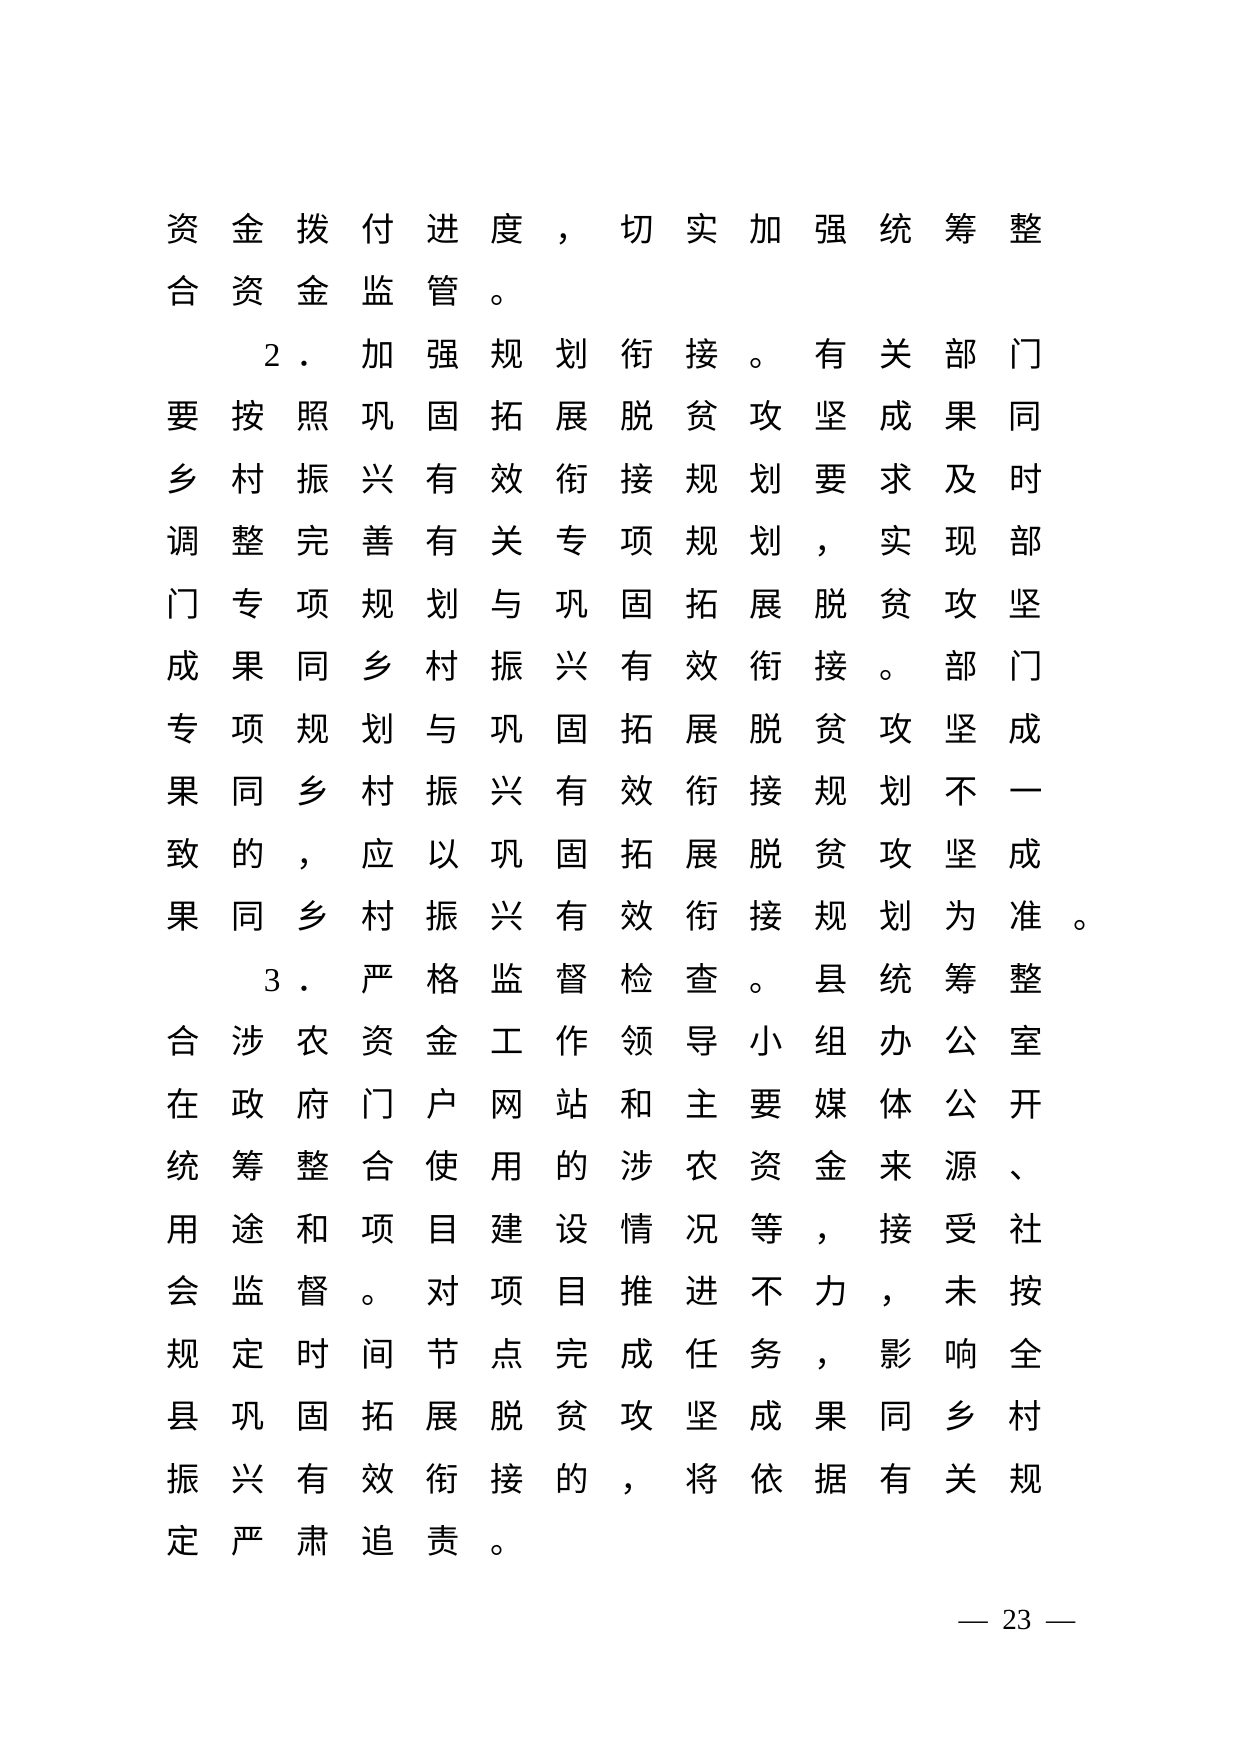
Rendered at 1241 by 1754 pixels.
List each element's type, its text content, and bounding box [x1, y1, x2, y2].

text 3．严格监督检查。县统筹整合涉农资金工作领导小组办公室在政府门户网站和主要媒体公开统筹整合使用的涉农资金来源、用途和项目建设情况等，接受社会监督。对项目推进不力，未按规定时间节点完成任务，影响全县巩固拓展脱贫攻坚成果同乡村振兴有效衔接的，将依据有关规定严肃追责。 [167, 945, 1074, 1570]
text 2．加强规划衔接。有关部门要按照巩固拓展脱贫攻坚成果同乡村振兴有效衔接规划要求及时调整完善有关专项规划，实现部门专项规划与巩固拓展脱贫攻坚成果同乡村振兴有效衔接。部门专项规划与巩固拓展脱贫攻坚成果同乡村振兴有效衔接规划不一致的，应以巩固拓展脱贫攻坚成果同乡村振兴有效衔接规划为准。 [167, 320, 1074, 945]
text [167, 195, 1074, 320]
